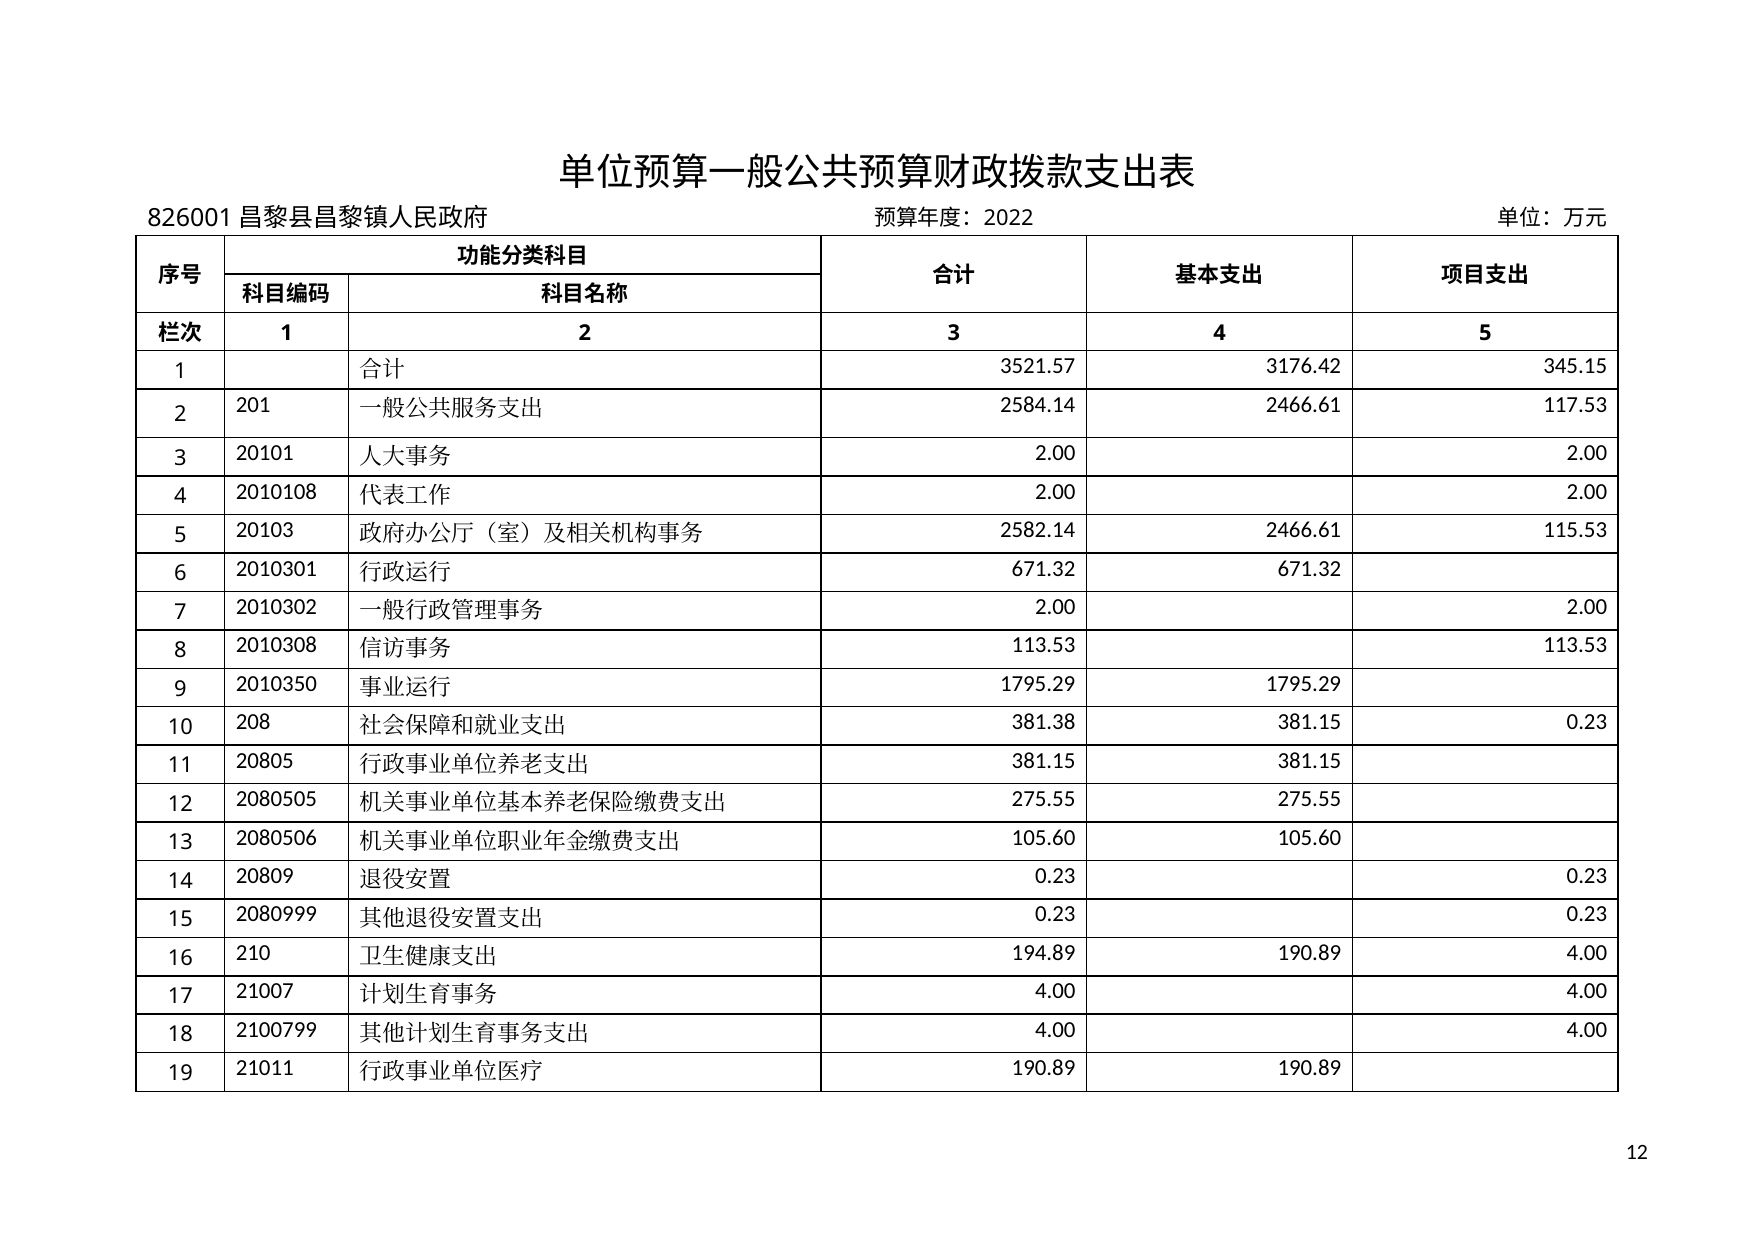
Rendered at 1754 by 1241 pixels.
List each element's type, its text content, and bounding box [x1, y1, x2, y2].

table_cell 194.89 [822, 938, 1086, 975]
table_cell 115.53 [1353, 515, 1617, 552]
table_cell 2.00 [822, 438, 1086, 475]
table_cell 退役安置 [349, 861, 820, 898]
table_cell [1087, 631, 1352, 667]
table_cell 行政事业单位医疗 [349, 1053, 820, 1091]
table_cell 15 [137, 900, 224, 936]
table_header 预算年度：2022 [822, 198, 1086, 234]
table_cell 栏次 [137, 313, 224, 350]
table_cell [225, 351, 348, 388]
table_cell 合计 [822, 236, 1086, 311]
table_cell 2010350 [225, 669, 348, 706]
table_cell 381.15 [1087, 707, 1352, 744]
table_header 单位：万元 [1087, 198, 1617, 234]
table_cell 671.32 [822, 554, 1086, 591]
table_cell 20101 [225, 438, 348, 475]
table_cell 卫生健康支出 [349, 938, 820, 975]
table_cell 21011 [225, 1053, 348, 1091]
table_cell 3 [822, 313, 1086, 350]
table_cell 2.00 [822, 592, 1086, 629]
table_cell 政府办公厅（室）及相关机构事务 [349, 515, 820, 552]
table_cell 2582.14 [822, 515, 1086, 552]
table_cell [1353, 784, 1617, 821]
table_cell 105.60 [1087, 823, 1352, 859]
table_cell 序号 [137, 236, 224, 311]
table_cell 105.60 [822, 823, 1086, 859]
table_cell 671.32 [1087, 554, 1352, 591]
table_cell 190.89 [1087, 938, 1352, 975]
table_cell 4 [137, 477, 224, 514]
table_cell 2 [137, 390, 224, 437]
table_cell [1353, 669, 1617, 706]
table_cell 2 [349, 313, 820, 350]
table_cell 2.00 [1353, 438, 1617, 475]
table_cell 1 [225, 313, 348, 350]
table_cell 一般公共服务支出 [349, 390, 820, 437]
table_cell 12 [137, 784, 224, 821]
table_cell 20103 [225, 515, 348, 552]
table_cell 4.00 [1353, 938, 1617, 975]
table_cell 其他计划生育事务支出 [349, 1015, 820, 1052]
table_cell 1 [137, 351, 224, 388]
table_cell 16 [137, 938, 224, 975]
table_cell 190.89 [822, 1053, 1086, 1091]
table_cell [1087, 477, 1352, 514]
table_cell 208 [225, 707, 348, 744]
table_cell 345.15 [1353, 351, 1617, 388]
table_cell 0.23 [1353, 707, 1617, 744]
table_cell 基本支出 [1087, 236, 1352, 311]
table_cell [1353, 554, 1617, 591]
table_cell 6 [137, 554, 224, 591]
table_cell 11 [137, 746, 224, 783]
table_cell 20805 [225, 746, 348, 783]
table_cell 其他退役安置支出 [349, 900, 820, 936]
table_cell 21007 [225, 977, 348, 1013]
table_cell 275.55 [1087, 784, 1352, 821]
table_cell [1353, 1053, 1617, 1091]
table_cell 4.00 [822, 1015, 1086, 1052]
table_cell 0.23 [1353, 861, 1617, 898]
table_cell 行政事业单位养老支出 [349, 746, 820, 783]
table_cell 113.53 [1353, 631, 1617, 667]
table_cell 10 [137, 707, 224, 744]
table_cell 2.00 [1353, 477, 1617, 514]
table_cell 0.23 [822, 861, 1086, 898]
table_cell 8 [137, 631, 224, 667]
table_cell 17 [137, 977, 224, 1013]
table_cell 2466.61 [1087, 515, 1352, 552]
table_cell 3521.57 [822, 351, 1086, 388]
table_cell 190.89 [1087, 1053, 1352, 1091]
table_cell 5 [1353, 313, 1617, 350]
table_cell 2010308 [225, 631, 348, 667]
table_cell [1087, 1015, 1352, 1052]
table_cell 381.15 [1087, 746, 1352, 783]
table_cell [1087, 861, 1352, 898]
table_cell 计划生育事务 [349, 977, 820, 1013]
table_cell 事业运行 [349, 669, 820, 706]
table_cell 113.53 [822, 631, 1086, 667]
table_cell 项目支出 [1353, 236, 1617, 311]
table_cell 14 [137, 861, 224, 898]
table_cell 13 [137, 823, 224, 859]
table_cell 19 [137, 1053, 224, 1091]
table_cell 20809 [225, 861, 348, 898]
table_cell 2010108 [225, 477, 348, 514]
table_cell 人大事务 [349, 438, 820, 475]
table_cell 117.53 [1353, 390, 1617, 437]
table_cell 210 [225, 938, 348, 975]
table_cell 5 [137, 515, 224, 552]
table_cell 2080505 [225, 784, 348, 821]
table_cell 9 [137, 669, 224, 706]
table_cell 4.00 [822, 977, 1086, 1013]
table_cell 2584.14 [822, 390, 1086, 437]
table_cell [1087, 977, 1352, 1013]
table_cell [1353, 823, 1617, 859]
table_cell 4 [1087, 313, 1352, 350]
table_cell 0.23 [822, 900, 1086, 936]
table_cell [1087, 592, 1352, 629]
table_cell 机关事业单位基本养老保险缴费支出 [349, 784, 820, 821]
table_cell 0.23 [1353, 900, 1617, 936]
table_cell 18 [137, 1015, 224, 1052]
table_cell 行政运行 [349, 554, 820, 591]
table_cell 机关事业单位职业年金缴费支出 [349, 823, 820, 859]
table_cell 4.00 [1353, 977, 1617, 1013]
table_cell 381.15 [822, 746, 1086, 783]
table_cell 7 [137, 592, 224, 629]
table_cell 4.00 [1353, 1015, 1617, 1052]
table_cell 2.00 [1353, 592, 1617, 629]
table_cell 2.00 [822, 477, 1086, 514]
table_cell 381.38 [822, 707, 1086, 744]
table_header 826001昌黎县昌黎镇人民政府 [137, 198, 820, 234]
table_cell 201 [225, 390, 348, 437]
table_cell [1353, 746, 1617, 783]
table_cell 3176.42 [1087, 351, 1352, 388]
table_cell 社会保障和就业支出 [349, 707, 820, 744]
table_cell 一般行政管理事务 [349, 592, 820, 629]
table_cell 2080999 [225, 900, 348, 936]
table_cell 2466.61 [1087, 390, 1352, 437]
table_cell 2010301 [225, 554, 348, 591]
table_cell 2010302 [225, 592, 348, 629]
table_cell [1087, 900, 1352, 936]
table_cell 275.55 [822, 784, 1086, 821]
table_cell 科目编码 [225, 275, 348, 311]
table_cell 2100799 [225, 1015, 348, 1052]
table_cell 科目名称 [349, 275, 820, 311]
table_cell [1087, 438, 1352, 475]
table_cell 1795.29 [1087, 669, 1352, 706]
table_cell 3 [137, 438, 224, 475]
table_cell 信访事务 [349, 631, 820, 667]
table_cell 功能分类科目 [225, 236, 820, 273]
text 单位预算一般公共预算财政拨款支出表 [106, 142, 1648, 196]
table_cell 2080506 [225, 823, 348, 859]
table_cell 代表工作 [349, 477, 820, 514]
table_cell 1795.29 [822, 669, 1086, 706]
table_cell 合计 [349, 351, 820, 388]
